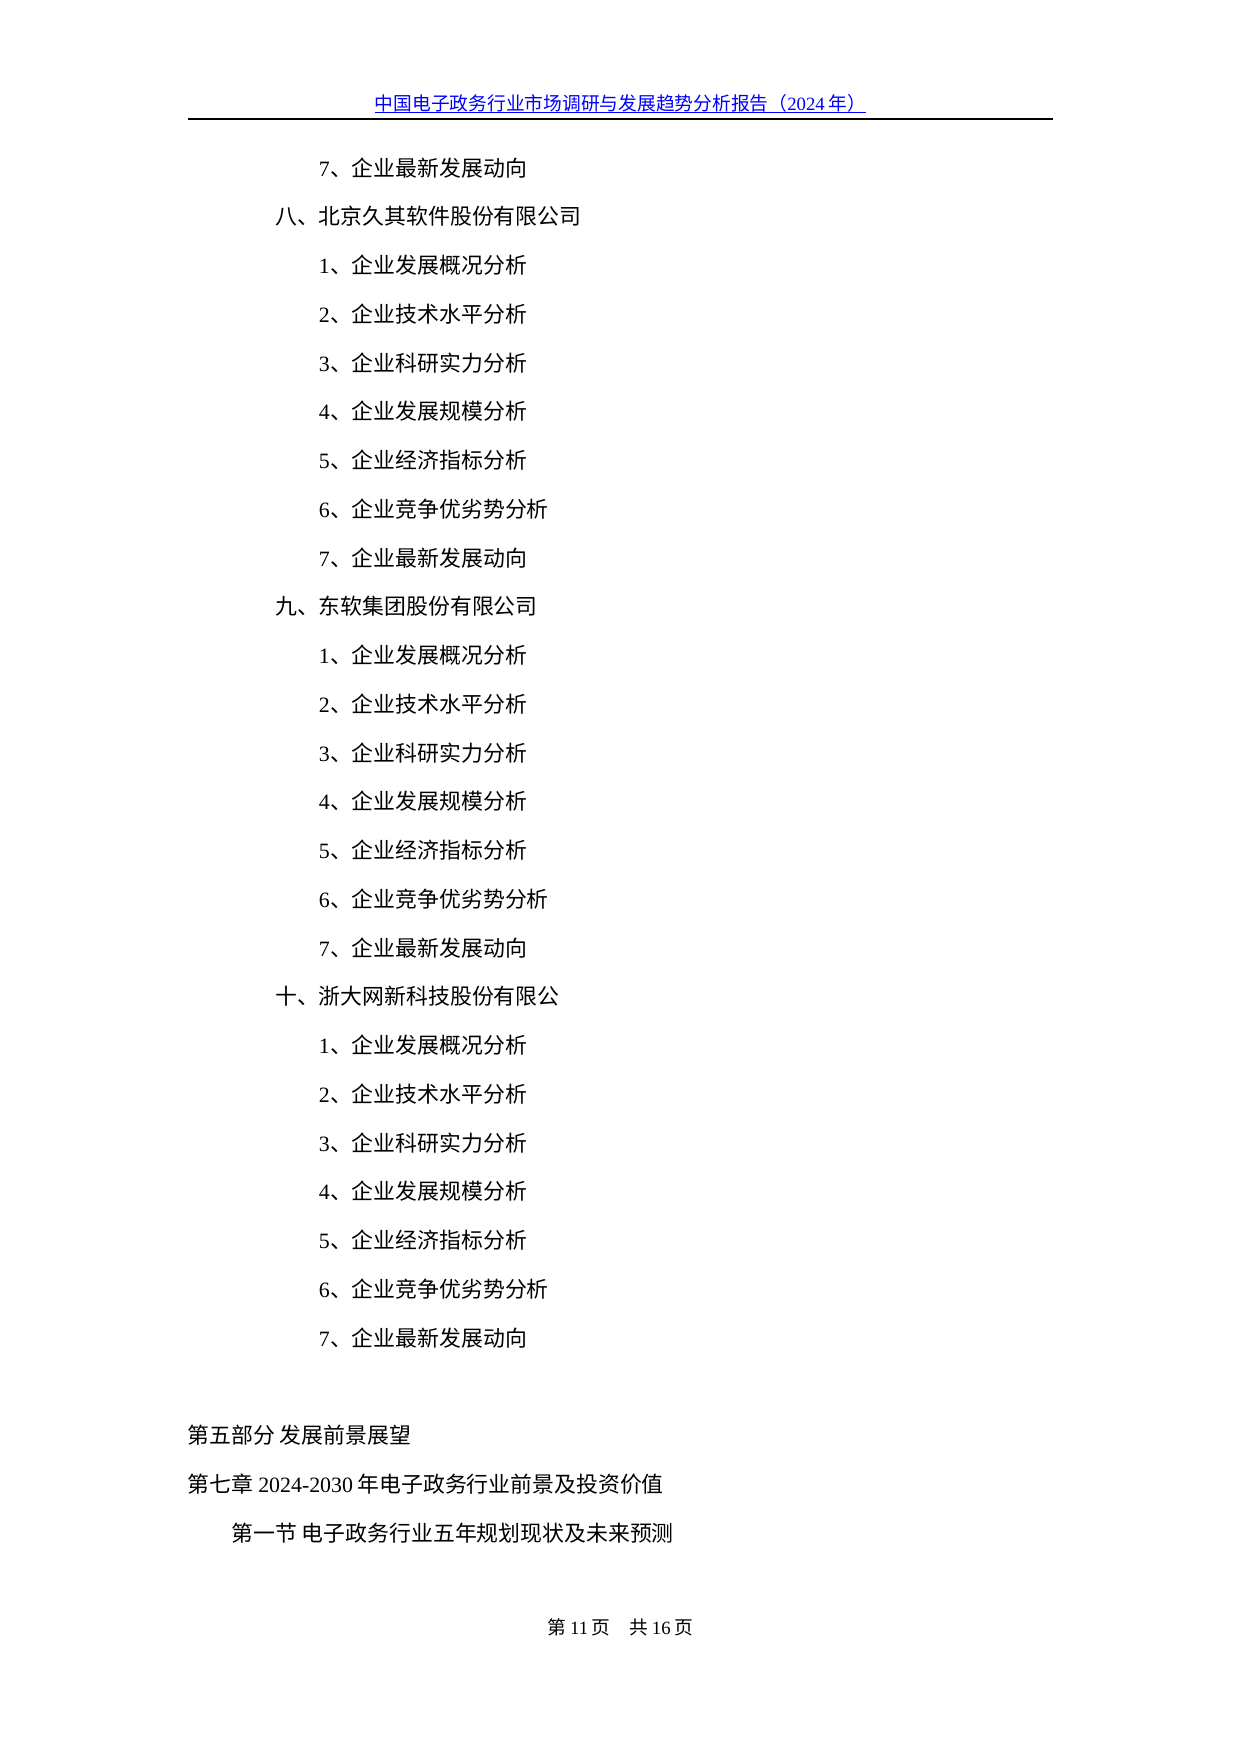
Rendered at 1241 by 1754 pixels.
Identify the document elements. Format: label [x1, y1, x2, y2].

text [187, 150, 1053, 1548]
